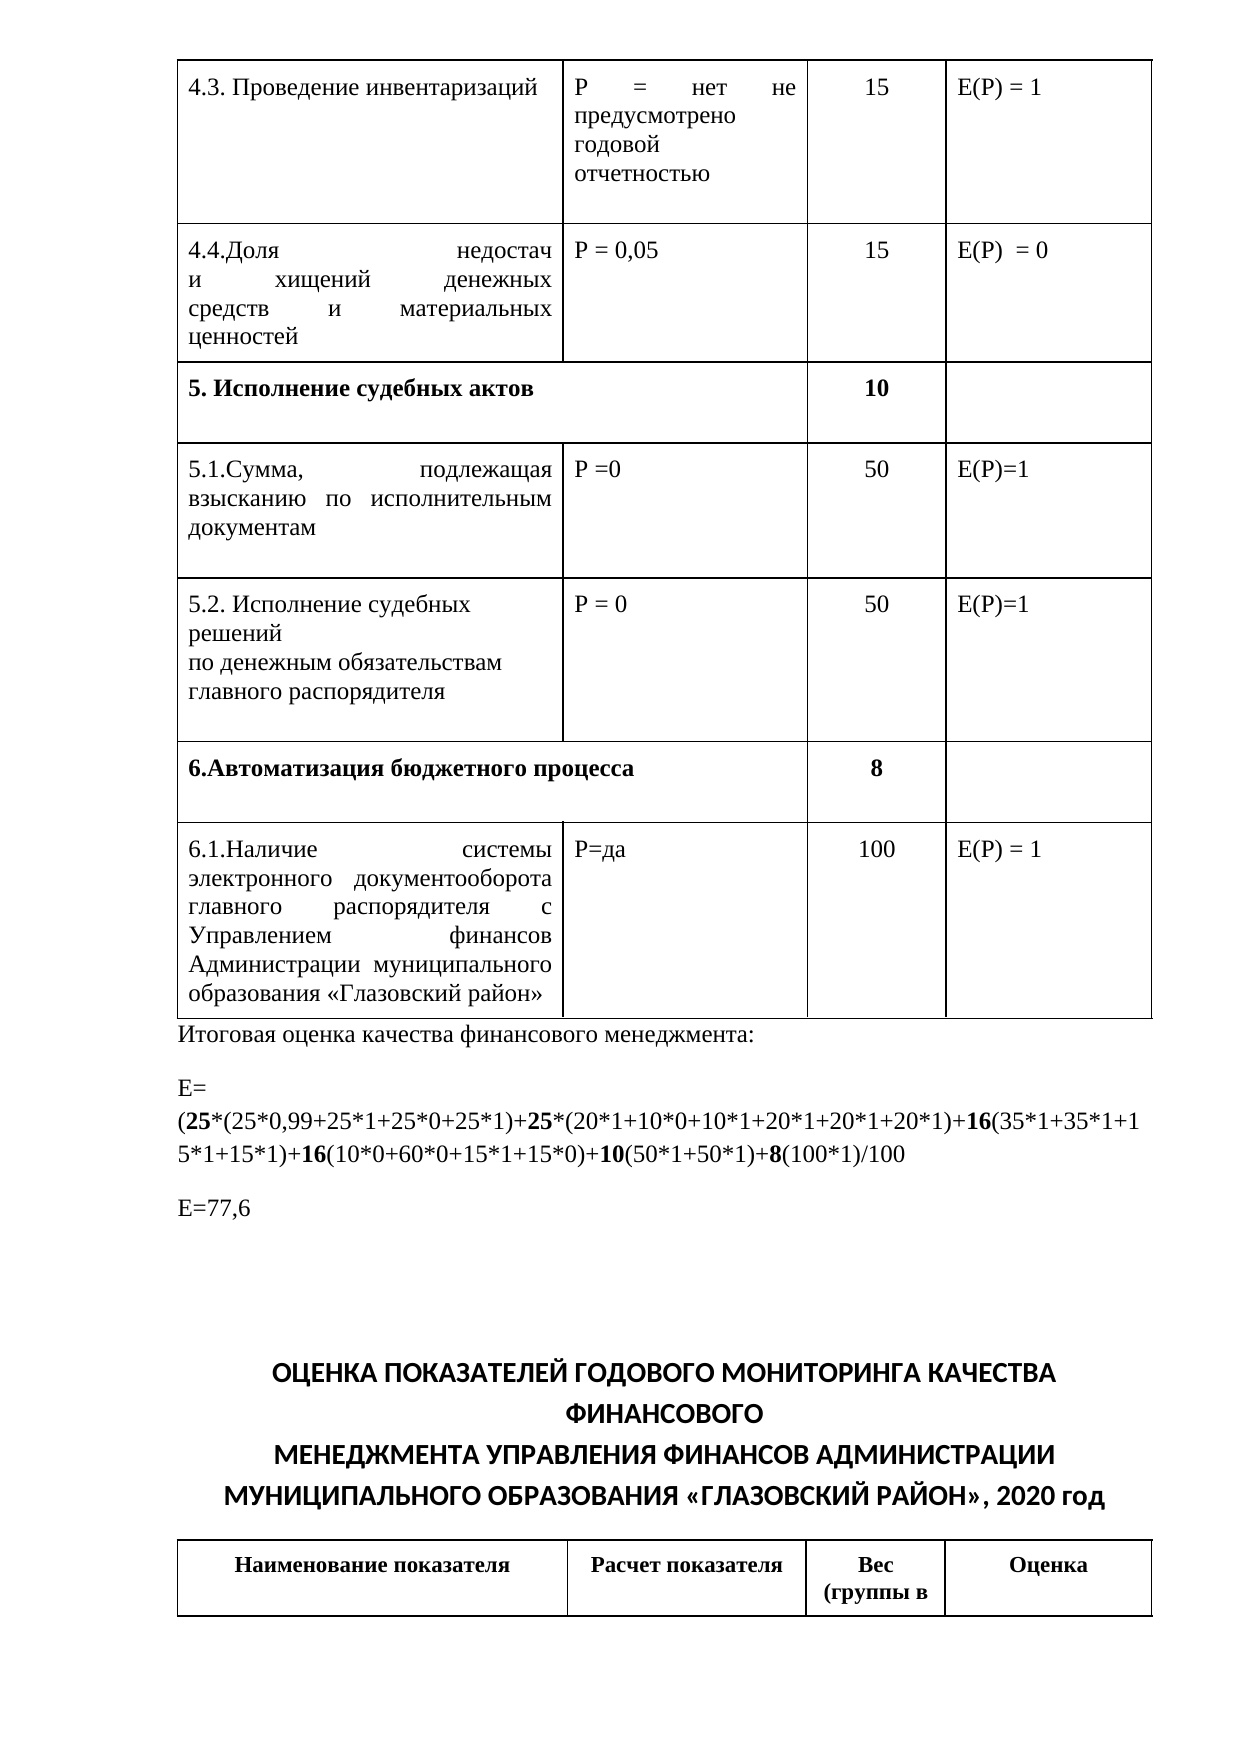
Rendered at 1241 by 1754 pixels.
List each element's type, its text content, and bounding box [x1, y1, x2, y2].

table_header Расчет показателя [568, 1541, 805, 1615]
table_cell 8 [808, 742, 945, 821]
text ОЦЕНКА ПОКАЗАТЕЛЕЙ ГОДОВОГО МОНИТОРИНГА КАЧЕСТВА ФИНАНСОВОГО МЕНЕДЖМЕНТА УПРАВЛЕНИЯ ФИНАНСОВ АДМИНИСТРАЦИИ МУНИЦИПАЛЬНОГО ОБРАЗОВАНИЯ «ГЛАЗОВСКИЙ РАЙОН», 2020 год [177, 1354, 1152, 1513]
table_cell 10 [808, 363, 945, 442]
table_cell 5.1.Сумма, подлежащая взысканию по исполнительным документам [178, 444, 562, 577]
table_cell 5.2. Исполнение судебных решений по денежным обязательствам главного распорядителя [178, 579, 562, 741]
table_cell Е(Р)=1 [947, 579, 1151, 741]
table_cell 4.3. Проведение инвентаризаций [178, 61, 562, 223]
table_cell Р = нет не предусмотрено годовой отчетностью [564, 61, 807, 223]
table_cell Р =0 [564, 444, 807, 577]
table_cell 15 [808, 224, 945, 361]
text Е=(25*(25*0,99+25*1+25*0+25*1)+25*(20*1+10*0+10*1+20*1+20*1+20*1)+16(35*1+35*1+15*1+15*1)+16(10*0+60*0+15*1+15*0)+10(50*1+50*1)+8(100*1)/100 [177, 1073, 1152, 1168]
table_cell Р=да [564, 823, 807, 1017]
table_cell Р = 0,05 [564, 224, 807, 361]
table_header Оценка [946, 1541, 1151, 1615]
table_cell 100 [808, 823, 945, 1017]
text Е=77,6 [177, 1193, 1152, 1221]
table_cell [947, 363, 1151, 442]
table_cell 15 [808, 61, 945, 223]
table_cell P = 0 [564, 579, 807, 741]
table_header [807, 1541, 944, 1615]
table_cell Е(Р) = 0 [947, 224, 1151, 361]
table_cell 6.Автоматизация бюджетного процесса [178, 742, 807, 821]
text Итоговая оценка качества финансового менеджмента: [177, 1019, 1152, 1048]
table_cell 4.4.Доля недостач и хищений денежных средств и материальных ценностей [178, 224, 562, 361]
table_cell Е(Р) = 1 [947, 823, 1151, 1017]
table_cell Е(Р)=1 [947, 444, 1151, 577]
table_cell 5. Исполнение судебных актов [178, 363, 807, 442]
table_cell 50 [808, 579, 945, 741]
table_cell 50 [808, 444, 945, 577]
table_cell 6.1.Наличие системы электронного документооборота главного распорядителя с Управлением финансов Администрации муниципального образования «Глазовский район» [178, 823, 562, 1017]
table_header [178, 1541, 567, 1615]
table_cell Е(Р) = 1 [947, 61, 1151, 223]
table_cell [947, 742, 1151, 821]
